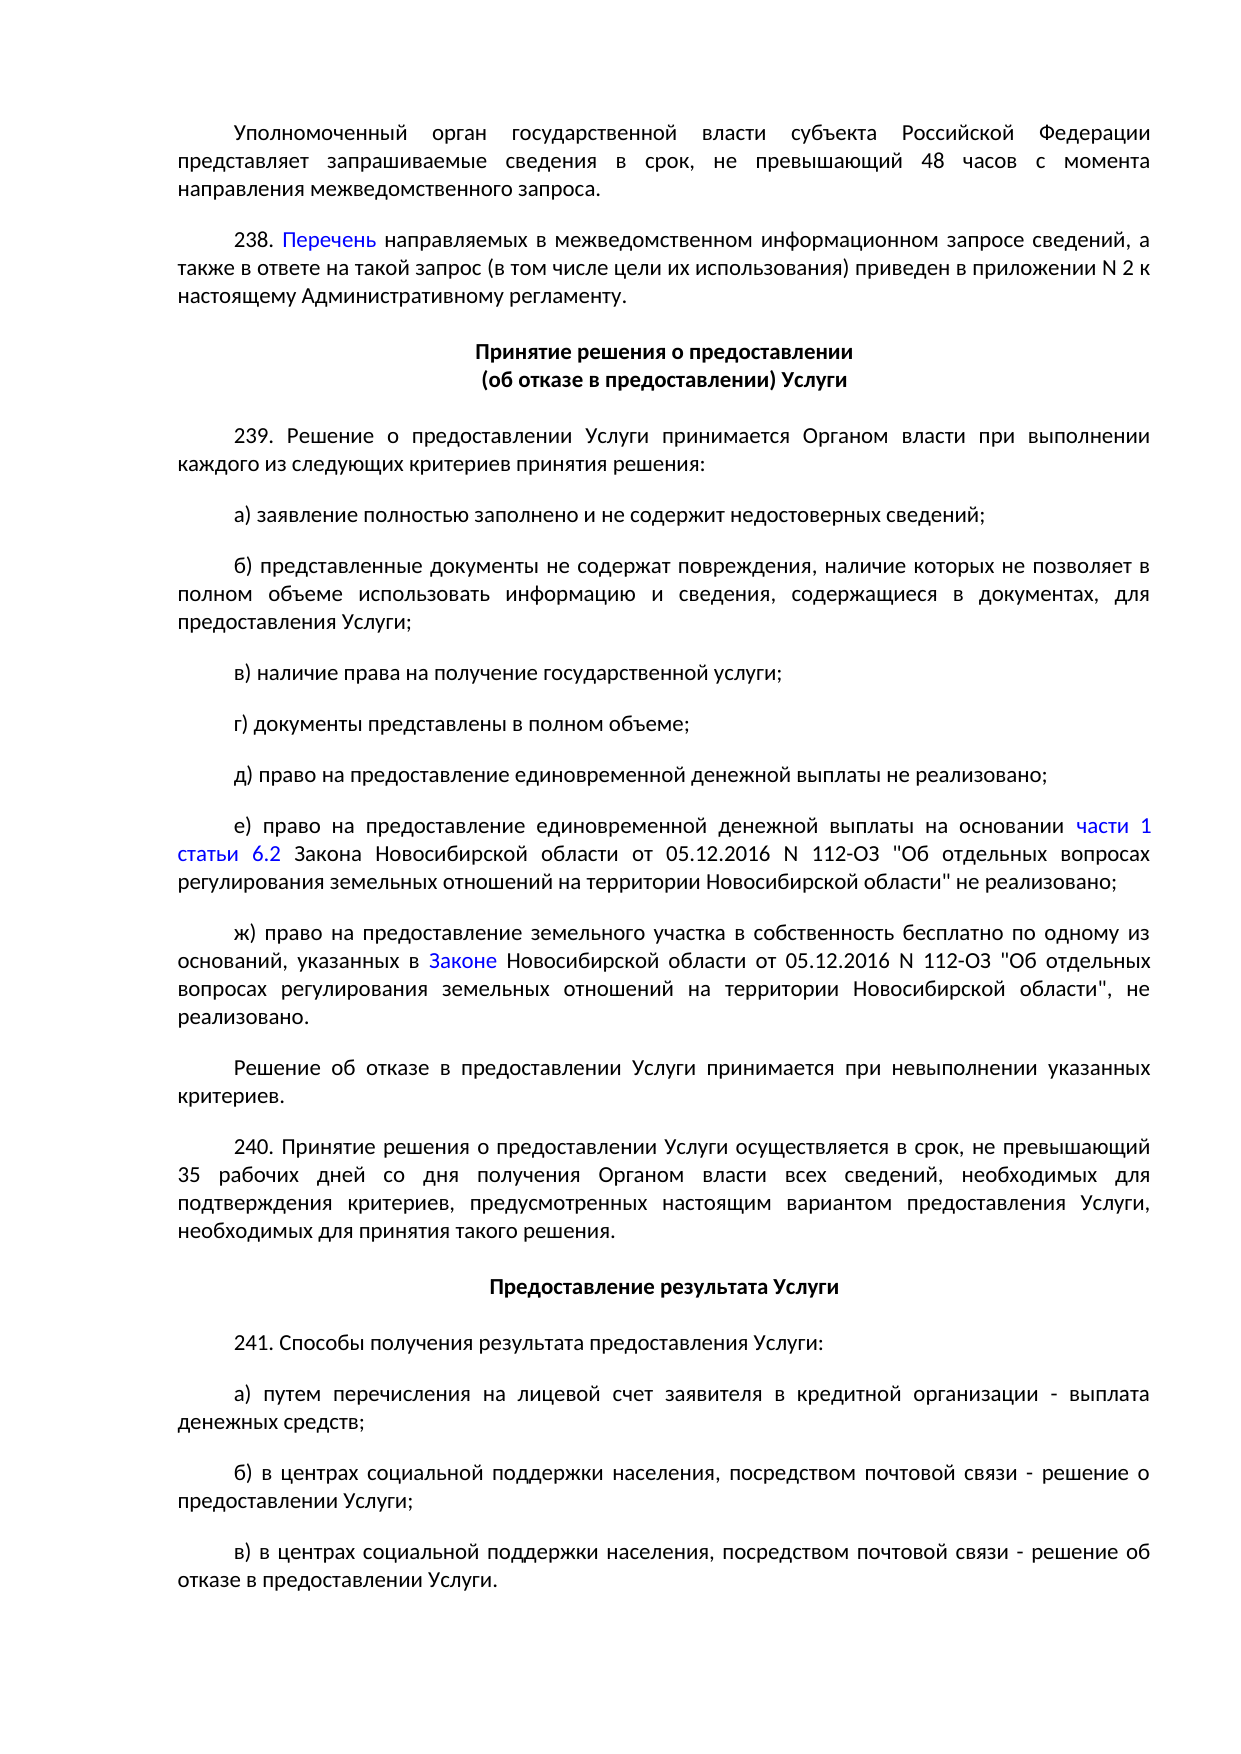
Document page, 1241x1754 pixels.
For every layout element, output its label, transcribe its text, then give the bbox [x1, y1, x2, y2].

text б) представленные документы не содержат повреждения, наличие которых не позволяет в полном объеме использовать информацию и сведения, содержащиеся в документах, для предоставления Услуги; [177, 551, 1152, 635]
title Принятие решения о предоставлении [177, 337, 1152, 365]
text е) право на предоставление единовременной денежной выплаты на основании части 1 статьи 6.2 Закона Новосибирской области от 05.12.2016 N 112-ОЗ "Об отдельных вопросах регулирования земельных отношений на территории Новосибирской области" не реализовано; [177, 811, 1152, 895]
text Уполномоченный орган государственной власти субъекта Российской Федерации представляет запрашиваемые сведения в срок, не превышающий 48 часов с момента направления межведомственного запроса. [177, 118, 1152, 202]
text ж) право на предоставление земельного участка в собственность бесплатно по одному из оснований, указанных в Законе Новосибирской области от 05.12.2016 N 112-ОЗ "Об отдельных вопросах регулирования земельных отношений на территории Новосибирской области", не реализовано. [177, 918, 1152, 1030]
text а) путем перечисления на лицевой счет заявителя в кредитной организации - выплата денежных средств; [177, 1379, 1152, 1435]
text г) документы представлены в полном объеме; [177, 709, 1152, 737]
text а) заявление полностью заполнено и не содержит недостоверных сведений; [177, 500, 1152, 528]
text 239. Решение о предоставлении Услуги принимается Органом власти при выполнении каждого из следующих критериев принятия решения: [177, 421, 1152, 477]
text б) в центрах социальной поддержки населения, посредством почтовой связи - решение о предоставлении Услуги; [177, 1458, 1152, 1514]
text 241. Способы получения результата предоставления Услуги: [177, 1328, 1152, 1356]
text д) право на предоставление единовременной денежной выплаты не реализовано; [177, 760, 1152, 788]
text 240. Принятие решения о предоставлении Услуги осуществляется в срок, не превышающий 35 рабочих дней со дня получения Органом власти всех сведений, необходимых для подтверждения критериев, предусмотренных настоящим вариантом предоставления Услуги, необходимых для принятия такого решения. [177, 1132, 1152, 1244]
text Решение об отказе в предоставлении Услуги принимается при невыполнении указанных критериев. [177, 1053, 1152, 1109]
text 238. Перечень направляемых в межведомственном информационном запросе сведений, а также в ответе на такой запрос (в том числе цели их использования) приведен в приложении N 2 к настоящему Административному регламенту. [177, 225, 1152, 309]
title Предоставление результата Услуги [177, 1272, 1152, 1300]
text в) наличие права на получение государственной услуги; [177, 658, 1152, 686]
title (об отказе в предоставлении) Услуги [177, 365, 1152, 393]
text в) в центрах социальной поддержки населения, посредством почтовой связи - решение об отказе в предоставлении Услуги. [177, 1537, 1152, 1593]
